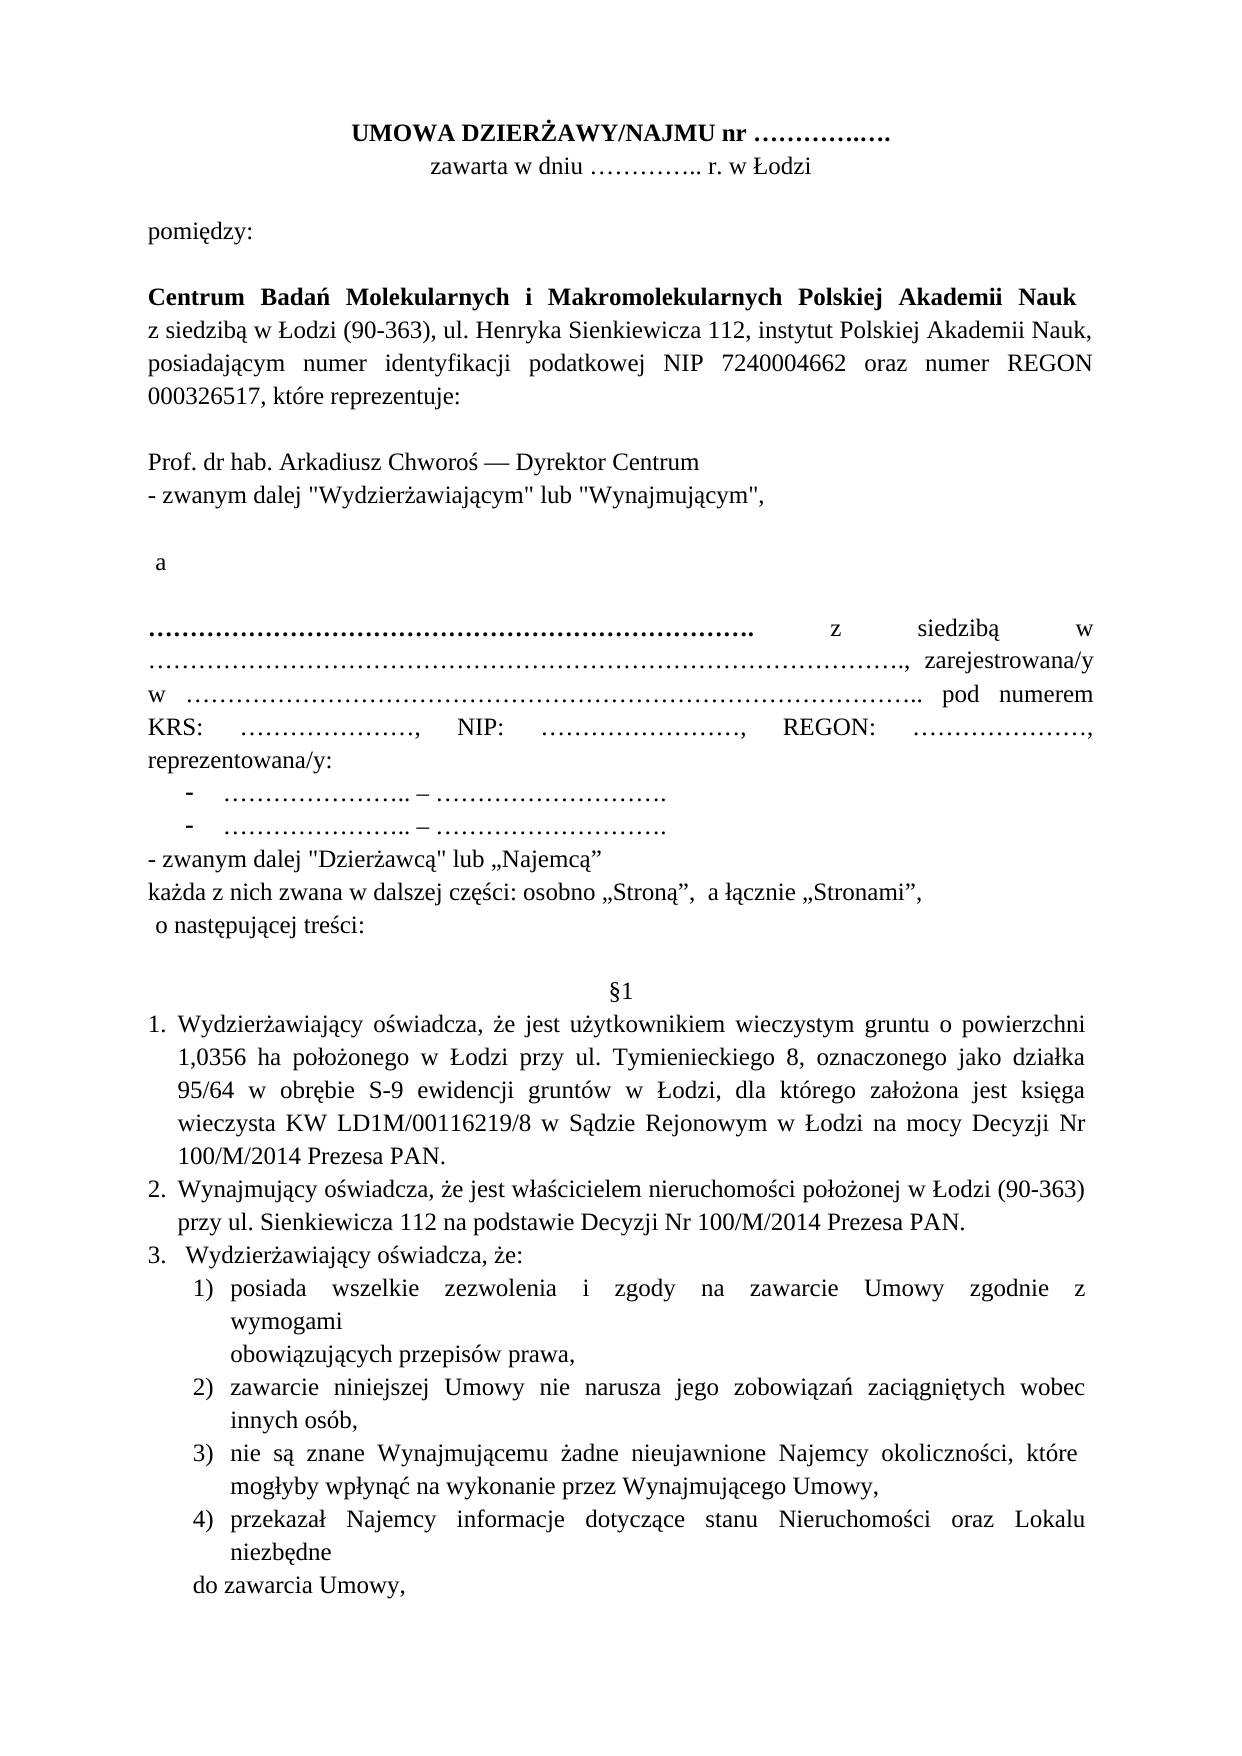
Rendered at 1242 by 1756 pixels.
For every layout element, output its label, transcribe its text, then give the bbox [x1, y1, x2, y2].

list przekazał Najemcy informacje dotyczące stanu Nieruchomości oraz Lokalu niezbędne [193, 1504, 1086, 1566]
text ………………………………………………………………. z siedzibą w ………………………………………………………………………………., zarejestrowana/y w …………………………………………………………………………….. pod numerem KRS: …………………, NIP: ……………………, REGON: …………………, reprezentowana/y: [148, 613, 1094, 773]
list ………………….. – ………………………. [185, 811, 1094, 839]
text pomiędzy: [148, 216, 1094, 245]
list Wydzierżawiający oświadcza, że jest użytkownikiem wieczystym gruntu o powierzchni 1,0356 ha położonego w Łodzi przy ul. Tymienieckiego 8, oznaczonego jako działka 95/64 w obrębie S-9 ewidencji gruntów w Łodzi, dla którego założona jest księga wieczysta KW LD1M/00116219/8 w Sądzie Rejonowym w Łodzi na mocy Decyzji Nr 100/M/2014 Prezesa PAN. [148, 1009, 1086, 1170]
text §1 [148, 976, 1094, 1004]
text Prof. dr hab. Arkadiusz Chworoś — Dyrektor Centrum [148, 414, 1094, 476]
list zawarcie niniejszej Umowy nie narusza jego zobowiązań zaciągniętych wobec innych osób, [193, 1372, 1086, 1434]
list Wynajmujący oświadcza, że jest właścicielem nieruchomości położonej w Łodzi (90-363) przy ul. Sienkiewicza 112 na podstawie Decyzji Nr 100/M/2014 Prezesa PAN. [148, 1174, 1086, 1236]
text każda z nich zwana w dalszej części: osobno „Stroną”, a łącznie „Stronami”, [148, 877, 1093, 906]
text - zwanym dalej "Dzierżawcą" lub „Najemcą” [148, 844, 629, 872]
list ………………….. – ………………………. [185, 778, 1094, 806]
text UMOWA DZIERŻAWY/NAJMU nr ………….…. [148, 118, 1094, 147]
list mogłyby wpłynąć na wykonanie przez Wynajmującego Umowy, [230, 1471, 1086, 1500]
text a [155, 547, 1092, 575]
list do zawarcia Umowy, [193, 1570, 1086, 1599]
list nie są znane Wynajmującemu żadne nieujawnione Najemcy okoliczności, które [193, 1438, 1086, 1467]
list posiada wszelkie zezwolenia i zgody na zawarcie Umowy zgodnie z wymogami [193, 1273, 1086, 1335]
text zawarta w dniu ………….. r. w Łodzi [148, 151, 1094, 180]
text - zwanym dalej "Wydzierżawiającym" lub "Wynajmującym", [148, 481, 1094, 509]
list obowiązujących przepisów prawa, [230, 1339, 1086, 1368]
text o następującej treści: [155, 910, 1094, 938]
list Wydzierżawiający oświadcza, że: [148, 1240, 1086, 1269]
text Centrum Badań Molekularnych i Makromolekularnych Polskiej Akademii Nauk z siedzibą w Łodzi (90-363), ul. Henryka Sienkiewicza 112, instytut Polskiej Akademii Nauk, posiadającym numer identyfikacji podatkowej NIP 7240004662 oraz numer REGON 000326517, które reprezentuje: [148, 282, 1094, 410]
